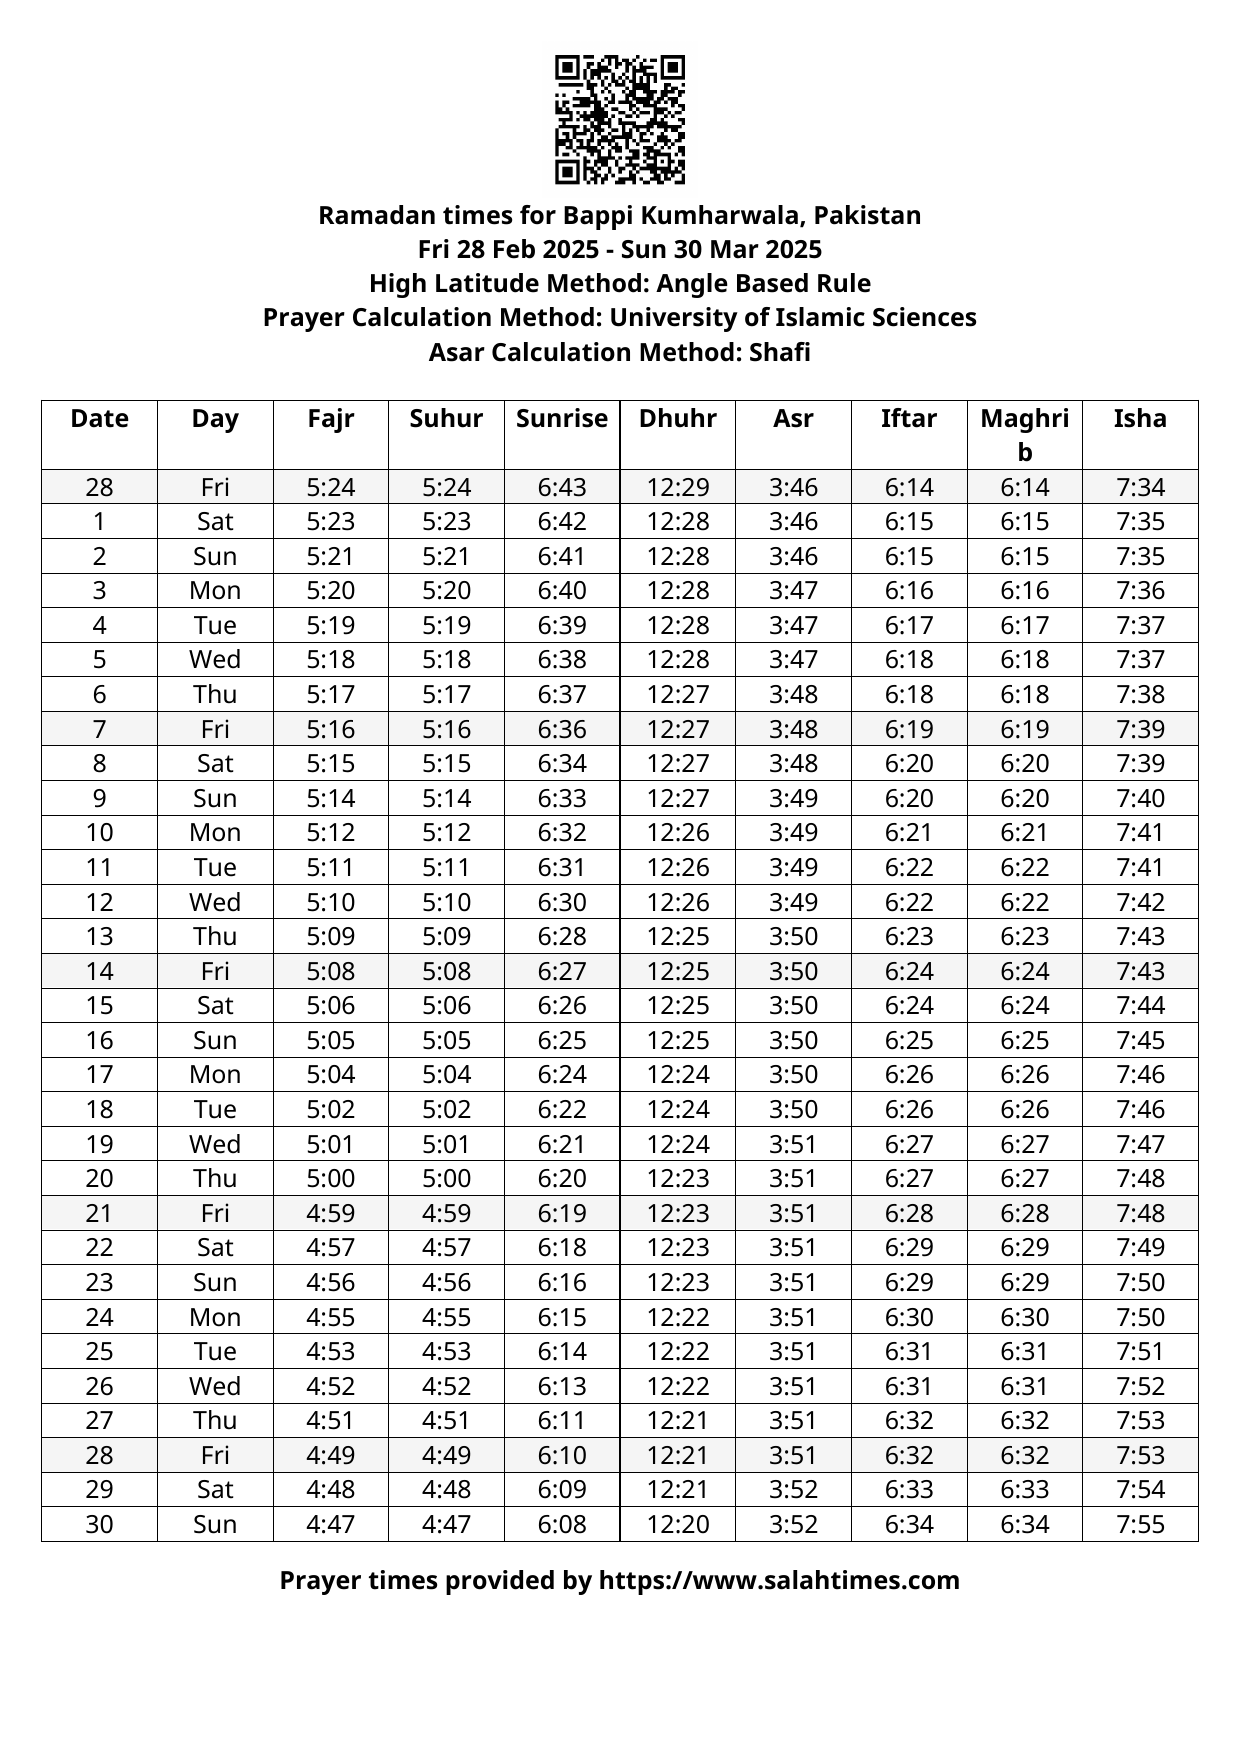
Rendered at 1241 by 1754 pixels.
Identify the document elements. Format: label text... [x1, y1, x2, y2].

table_cell Wed [158, 1369, 273, 1402]
table_cell 3:46 [736, 470, 851, 503]
table_cell Wed [158, 1127, 273, 1160]
table_cell 5:00 [389, 1161, 504, 1195]
table_cell 12:24 [621, 1092, 735, 1126]
table_cell 7:43 [1083, 919, 1198, 953]
table_cell 6:33 [852, 1473, 967, 1506]
table_cell 7:44 [1083, 989, 1198, 1022]
table_cell 6:31 [852, 1369, 967, 1402]
text Ramadan times for Bappi Kumharwala, Pakistan [42, 198, 1198, 232]
table_cell 5:23 [389, 504, 504, 538]
table_cell 14 [42, 954, 157, 987]
table_cell 5:15 [389, 746, 504, 780]
table_cell 6:20 [852, 746, 967, 780]
table_cell Wed [158, 885, 273, 918]
table_cell Fri [158, 470, 273, 503]
table_cell 4:48 [389, 1473, 504, 1506]
table_cell 12:24 [621, 1058, 735, 1091]
table_cell 6:26 [852, 1092, 967, 1126]
table_cell 6:39 [505, 608, 619, 642]
table_cell 5:21 [274, 539, 388, 572]
table_cell 17 [42, 1058, 157, 1091]
table_cell 5:12 [389, 816, 504, 849]
table_cell 6:20 [968, 746, 1082, 780]
table_cell 7:50 [1083, 1300, 1198, 1333]
table_cell 5:12 [274, 816, 388, 849]
table_cell 7:41 [1083, 816, 1198, 849]
table_cell Sat [158, 1473, 273, 1506]
table_cell 7:39 [1083, 712, 1198, 745]
table_cell 6:29 [852, 1231, 967, 1264]
table_cell 3:49 [736, 885, 851, 918]
table_cell 12:28 [621, 539, 735, 572]
table_cell 4:56 [274, 1265, 388, 1299]
table_cell 5:24 [274, 470, 388, 503]
table_cell 6:20 [968, 781, 1082, 814]
table_cell 5:06 [274, 989, 388, 1022]
table_cell Sun [158, 539, 273, 572]
table_cell 5:15 [274, 746, 388, 780]
table_cell 6:32 [852, 1404, 967, 1437]
table_cell 12:22 [621, 1334, 735, 1368]
table_cell 6:29 [968, 1231, 1082, 1264]
table_cell 2 [42, 539, 157, 572]
table_cell Fri [158, 954, 273, 987]
table_cell 12:20 [621, 1507, 735, 1541]
table_cell 4:47 [389, 1507, 504, 1541]
table_cell 6:18 [968, 643, 1082, 676]
table_cell 6:31 [505, 850, 619, 884]
table_cell 6:24 [968, 954, 1082, 987]
table_cell 5:14 [274, 781, 388, 814]
table_cell 3:47 [736, 574, 851, 607]
table_cell Fri [158, 1196, 273, 1229]
table_cell 3:52 [736, 1507, 851, 1541]
table_cell Sat [158, 989, 273, 1022]
table_cell 6:27 [852, 1161, 967, 1195]
table_cell 6:21 [852, 816, 967, 849]
table_cell 15 [42, 989, 157, 1022]
table_cell 3:48 [736, 677, 851, 711]
table_cell 6:30 [505, 885, 619, 918]
table_header Fajr [274, 401, 388, 469]
table_cell 5:08 [389, 954, 504, 987]
table_cell 6:15 [852, 504, 967, 538]
table_cell 3:49 [736, 816, 851, 849]
table_cell 7:37 [1083, 643, 1198, 676]
table_cell 6:20 [852, 781, 967, 814]
table_cell 5:19 [389, 608, 504, 642]
table_cell 3:51 [736, 1438, 851, 1472]
table_cell 5:09 [389, 919, 504, 953]
table_cell 5:21 [389, 539, 504, 572]
table_cell Sat [158, 504, 273, 538]
table_cell 6:31 [968, 1334, 1082, 1368]
table_cell 6:29 [852, 1265, 967, 1299]
table_cell 9 [42, 781, 157, 814]
table_cell 7:54 [1083, 1473, 1198, 1506]
table_cell 6:21 [505, 1127, 619, 1160]
table_cell 4:51 [389, 1404, 504, 1437]
table_cell 12:26 [621, 850, 735, 884]
table_cell 7:43 [1083, 954, 1198, 987]
table_cell 12:23 [621, 1196, 735, 1229]
table_cell 12:28 [621, 643, 735, 676]
table_cell 5:17 [274, 677, 388, 711]
table_cell 12:21 [621, 1438, 735, 1472]
table_cell 6:18 [505, 1231, 619, 1264]
table_cell Thu [158, 1161, 273, 1195]
table_cell 12:27 [621, 677, 735, 711]
text Prayer times provided by https://www.salahtimes.com [42, 1563, 1198, 1597]
table_cell 6:22 [968, 885, 1082, 918]
table_cell 6:37 [505, 677, 619, 711]
table_cell 3:50 [736, 1023, 851, 1057]
table_cell 4:51 [274, 1404, 388, 1437]
table_cell 3:50 [736, 1058, 851, 1091]
table_cell 5:17 [389, 677, 504, 711]
table_cell 5:23 [274, 504, 388, 538]
table_cell 4:59 [274, 1196, 388, 1229]
table_cell Sat [158, 746, 273, 780]
table_cell 7:42 [1083, 885, 1198, 918]
table_cell 6:14 [852, 470, 967, 503]
table_cell 7:46 [1083, 1058, 1198, 1091]
table_cell 4:49 [274, 1438, 388, 1472]
table_cell 5:19 [274, 608, 388, 642]
table_cell 3:46 [736, 504, 851, 538]
table_cell 25 [42, 1334, 157, 1368]
table_cell 3:50 [736, 919, 851, 953]
table_cell 29 [42, 1473, 157, 1506]
table_cell Tue [158, 850, 273, 884]
table_cell 7:46 [1083, 1092, 1198, 1126]
table_cell 6:30 [968, 1300, 1082, 1333]
table_cell 3 [42, 574, 157, 607]
table_cell 23 [42, 1265, 157, 1299]
table_cell 6:18 [852, 677, 967, 711]
table_cell 6:26 [968, 1058, 1082, 1091]
table_cell 4:56 [389, 1265, 504, 1299]
table_cell Fri [158, 1438, 273, 1472]
table_cell 5:04 [274, 1058, 388, 1091]
table_cell 4:52 [389, 1369, 504, 1402]
table_cell 12:23 [621, 1161, 735, 1195]
table_cell 6:34 [968, 1507, 1082, 1541]
table_cell 6:14 [505, 1334, 619, 1368]
table_cell 5:18 [389, 643, 504, 676]
table_cell 16 [42, 1023, 157, 1057]
table_cell 5:20 [274, 574, 388, 607]
text Asar Calculation Method: Shafi [42, 334, 1198, 368]
table_cell 6:22 [852, 885, 967, 918]
table_cell 6:08 [505, 1507, 619, 1541]
table_cell 3:50 [736, 1092, 851, 1126]
table_cell 5:10 [389, 885, 504, 918]
table_header Asr [736, 401, 851, 469]
table_cell 6:16 [505, 1265, 619, 1299]
table_cell 6:18 [852, 643, 967, 676]
table_cell 7:35 [1083, 539, 1198, 572]
table_cell 4 [42, 608, 157, 642]
table_cell 6:23 [968, 919, 1082, 953]
table_cell 7:47 [1083, 1127, 1198, 1160]
table_cell 6:29 [968, 1265, 1082, 1299]
table_cell 6:19 [968, 712, 1082, 745]
table_cell Thu [158, 1404, 273, 1437]
table_cell 6:42 [505, 504, 619, 538]
table_cell 8 [42, 746, 157, 780]
table_cell 6:40 [505, 574, 619, 607]
table_cell 4:59 [389, 1196, 504, 1229]
table_cell 4:53 [274, 1334, 388, 1368]
table_cell 28 [42, 470, 157, 503]
table_cell 6:30 [852, 1300, 967, 1333]
table_cell Sun [158, 781, 273, 814]
table_cell 12:29 [621, 470, 735, 503]
table_cell 3:51 [736, 1300, 851, 1333]
table_cell 6:15 [968, 539, 1082, 572]
table_cell 6:14 [968, 470, 1082, 503]
table_cell 5:01 [389, 1127, 504, 1160]
table_cell 6:17 [968, 608, 1082, 642]
table_cell 12 [42, 885, 157, 918]
table_cell 4:57 [274, 1231, 388, 1264]
table_cell 6:19 [852, 712, 967, 745]
table_cell 1 [42, 504, 157, 538]
table_cell 20 [42, 1161, 157, 1195]
table_cell 7:40 [1083, 781, 1198, 814]
table_cell 6:20 [505, 1161, 619, 1195]
table_cell 3:46 [736, 539, 851, 572]
table_cell 7:38 [1083, 677, 1198, 711]
table_cell 5:08 [274, 954, 388, 987]
table_cell 6:31 [852, 1334, 967, 1368]
table_cell 10 [42, 816, 157, 849]
table_cell 5 [42, 643, 157, 676]
table_cell 6:19 [505, 1196, 619, 1229]
table_cell 12:26 [621, 885, 735, 918]
table_cell 6:16 [968, 574, 1082, 607]
table_cell 12:25 [621, 919, 735, 953]
table_cell 6:36 [505, 712, 619, 745]
table_cell 4:48 [274, 1473, 388, 1506]
table_cell 6:41 [505, 539, 619, 572]
table_cell 6:09 [505, 1473, 619, 1506]
table_cell 3:51 [736, 1404, 851, 1437]
table_cell 6:27 [968, 1161, 1082, 1195]
table_cell 5:02 [389, 1092, 504, 1126]
table_cell 5:18 [274, 643, 388, 676]
table_cell 3:51 [736, 1127, 851, 1160]
table_cell 7:53 [1083, 1404, 1198, 1437]
table_cell Thu [158, 677, 273, 711]
table_cell 7:52 [1083, 1369, 1198, 1402]
table_cell 12:22 [621, 1300, 735, 1333]
table_header Day [158, 401, 273, 469]
text Prayer Calculation Method: University of Islamic Sciences [42, 300, 1198, 334]
table_cell 7:45 [1083, 1023, 1198, 1057]
table_cell 12:28 [621, 574, 735, 607]
table_cell 12:25 [621, 954, 735, 987]
table_cell 6:32 [968, 1404, 1082, 1437]
table_cell 6:26 [968, 1092, 1082, 1126]
table_cell 18 [42, 1092, 157, 1126]
table_cell 3:48 [736, 712, 851, 745]
table_cell 3:50 [736, 989, 851, 1022]
table_cell 6:25 [852, 1023, 967, 1057]
table_cell 12:22 [621, 1369, 735, 1402]
table_cell 22 [42, 1231, 157, 1264]
table_cell 5:11 [389, 850, 504, 884]
table_cell 6:21 [968, 816, 1082, 849]
table_cell 12:27 [621, 746, 735, 780]
table_cell 5:05 [389, 1023, 504, 1057]
table_cell Sun [158, 1023, 273, 1057]
table_header Date [42, 401, 157, 469]
table_header Iftar [852, 401, 967, 469]
table_cell 5:04 [389, 1058, 504, 1091]
table_cell 3:51 [736, 1161, 851, 1195]
table_cell 6:22 [968, 850, 1082, 884]
table_cell 5:00 [274, 1161, 388, 1195]
table_cell 6:16 [852, 574, 967, 607]
table_cell 6:26 [505, 989, 619, 1022]
table_cell 5:11 [274, 850, 388, 884]
table_cell 12:28 [621, 608, 735, 642]
table_cell 12:27 [621, 781, 735, 814]
table_cell Tue [158, 1334, 273, 1368]
table_cell 6:15 [852, 539, 967, 572]
table_cell 4:55 [274, 1300, 388, 1333]
table_cell 12:21 [621, 1404, 735, 1437]
table_cell 3:51 [736, 1196, 851, 1229]
table_cell 6 [42, 677, 157, 711]
table_cell 3:48 [736, 746, 851, 780]
table_cell 12:26 [621, 816, 735, 849]
table_cell 11 [42, 850, 157, 884]
table_cell 6:10 [505, 1438, 619, 1472]
table_cell 6:43 [505, 470, 619, 503]
table_cell 3:47 [736, 608, 851, 642]
picture [542, 41, 699, 198]
table_cell 7:48 [1083, 1196, 1198, 1229]
table_cell 12:23 [621, 1265, 735, 1299]
table_cell 13 [42, 919, 157, 953]
text Fri 28 Feb 2025 - Sun 30 Mar 2025 [42, 232, 1198, 266]
table_cell 3:51 [736, 1369, 851, 1402]
table_cell 6:31 [968, 1369, 1082, 1402]
table_cell 6:23 [852, 919, 967, 953]
table_cell 6:15 [505, 1300, 619, 1333]
table_cell 7:36 [1083, 574, 1198, 607]
table_cell 3:52 [736, 1473, 851, 1506]
table_header Sunrise [505, 401, 619, 469]
table_cell 12:27 [621, 712, 735, 745]
table_cell 27 [42, 1404, 157, 1437]
table_cell 3:49 [736, 781, 851, 814]
table_cell 4:53 [389, 1334, 504, 1368]
table_cell Sat [158, 1231, 273, 1264]
table_cell 6:24 [968, 989, 1082, 1022]
table_cell 12:21 [621, 1473, 735, 1506]
table_cell 5:02 [274, 1092, 388, 1126]
table_cell 6:27 [505, 954, 619, 987]
table_cell 12:28 [621, 504, 735, 538]
table_cell 7:39 [1083, 746, 1198, 780]
table_cell 7:34 [1083, 470, 1198, 503]
table_header Suhur [389, 401, 504, 469]
table_cell Mon [158, 1300, 273, 1333]
table_cell 4:57 [389, 1231, 504, 1264]
table_cell 7:37 [1083, 608, 1198, 642]
table_cell Tue [158, 1092, 273, 1126]
table_cell 5:16 [389, 712, 504, 745]
table_cell 6:27 [852, 1127, 967, 1160]
table_cell 21 [42, 1196, 157, 1229]
table_cell 6:22 [852, 850, 967, 884]
table_cell 6:32 [852, 1438, 967, 1472]
table_cell 7:48 [1083, 1161, 1198, 1195]
table_cell 7:53 [1083, 1438, 1198, 1472]
table_cell Mon [158, 1058, 273, 1091]
table_cell 4:55 [389, 1300, 504, 1333]
table_cell 7:41 [1083, 850, 1198, 884]
table_cell 6:24 [852, 989, 967, 1022]
table_cell 5:06 [389, 989, 504, 1022]
table_cell 5:09 [274, 919, 388, 953]
table_cell 30 [42, 1507, 157, 1541]
table_cell 5:10 [274, 885, 388, 918]
table_cell 26 [42, 1369, 157, 1402]
table_cell 3:51 [736, 1265, 851, 1299]
table_cell 6:18 [968, 677, 1082, 711]
table_cell 6:25 [505, 1023, 619, 1057]
table_cell 28 [42, 1438, 157, 1472]
table_cell 7:55 [1083, 1507, 1198, 1541]
table_cell 12:25 [621, 989, 735, 1022]
table_cell 7:51 [1083, 1334, 1198, 1368]
table_cell Sun [158, 1507, 273, 1541]
table_cell 6:11 [505, 1404, 619, 1437]
table_cell 6:26 [852, 1058, 967, 1091]
table_cell 6:32 [968, 1438, 1082, 1472]
table_cell Sun [158, 1265, 273, 1299]
text High Latitude Method: Angle Based Rule [42, 266, 1198, 300]
table_cell 5:14 [389, 781, 504, 814]
table_cell 5:01 [274, 1127, 388, 1160]
table_cell 5:24 [389, 470, 504, 503]
table_cell 3:51 [736, 1334, 851, 1368]
table_cell Thu [158, 919, 273, 953]
table_cell Wed [158, 643, 273, 676]
table_cell 4:47 [274, 1507, 388, 1541]
table_cell 7:35 [1083, 504, 1198, 538]
table_cell 6:24 [505, 1058, 619, 1091]
table_cell Fri [158, 712, 273, 745]
table_cell 6:22 [505, 1092, 619, 1126]
table_cell Tue [158, 608, 273, 642]
table_cell 3:49 [736, 850, 851, 884]
table_cell 3:50 [736, 954, 851, 987]
table_cell 6:28 [505, 919, 619, 953]
table_cell Mon [158, 816, 273, 849]
table_header Maghrib [968, 401, 1082, 469]
table_cell 5:16 [274, 712, 388, 745]
table_cell 3:47 [736, 643, 851, 676]
table_cell 6:32 [505, 816, 619, 849]
table_cell 6:34 [505, 746, 619, 780]
table_cell 7 [42, 712, 157, 745]
table_header Dhuhr [621, 401, 735, 469]
table_cell 4:49 [389, 1438, 504, 1472]
table_cell 5:05 [274, 1023, 388, 1057]
table_cell 6:33 [968, 1473, 1082, 1506]
table_cell 7:50 [1083, 1265, 1198, 1299]
table_cell 3:51 [736, 1231, 851, 1264]
table_cell 12:23 [621, 1231, 735, 1264]
table_cell 6:28 [968, 1196, 1082, 1229]
table_cell 6:34 [852, 1507, 967, 1541]
table_cell Mon [158, 574, 273, 607]
table_cell 6:24 [852, 954, 967, 987]
table_cell 12:25 [621, 1023, 735, 1057]
table_cell 24 [42, 1300, 157, 1333]
table_cell 6:13 [505, 1369, 619, 1402]
table_cell 6:38 [505, 643, 619, 676]
table_cell 6:15 [968, 504, 1082, 538]
table_header Isha [1083, 401, 1198, 469]
table_cell 6:27 [968, 1127, 1082, 1160]
table_cell 6:17 [852, 608, 967, 642]
table_cell 4:52 [274, 1369, 388, 1402]
table_cell 5:20 [389, 574, 504, 607]
table_cell 6:33 [505, 781, 619, 814]
table_cell 6:25 [968, 1023, 1082, 1057]
table_cell 6:28 [852, 1196, 967, 1229]
table_cell 7:49 [1083, 1231, 1198, 1264]
table_cell 12:24 [621, 1127, 735, 1160]
table_cell 19 [42, 1127, 157, 1160]
